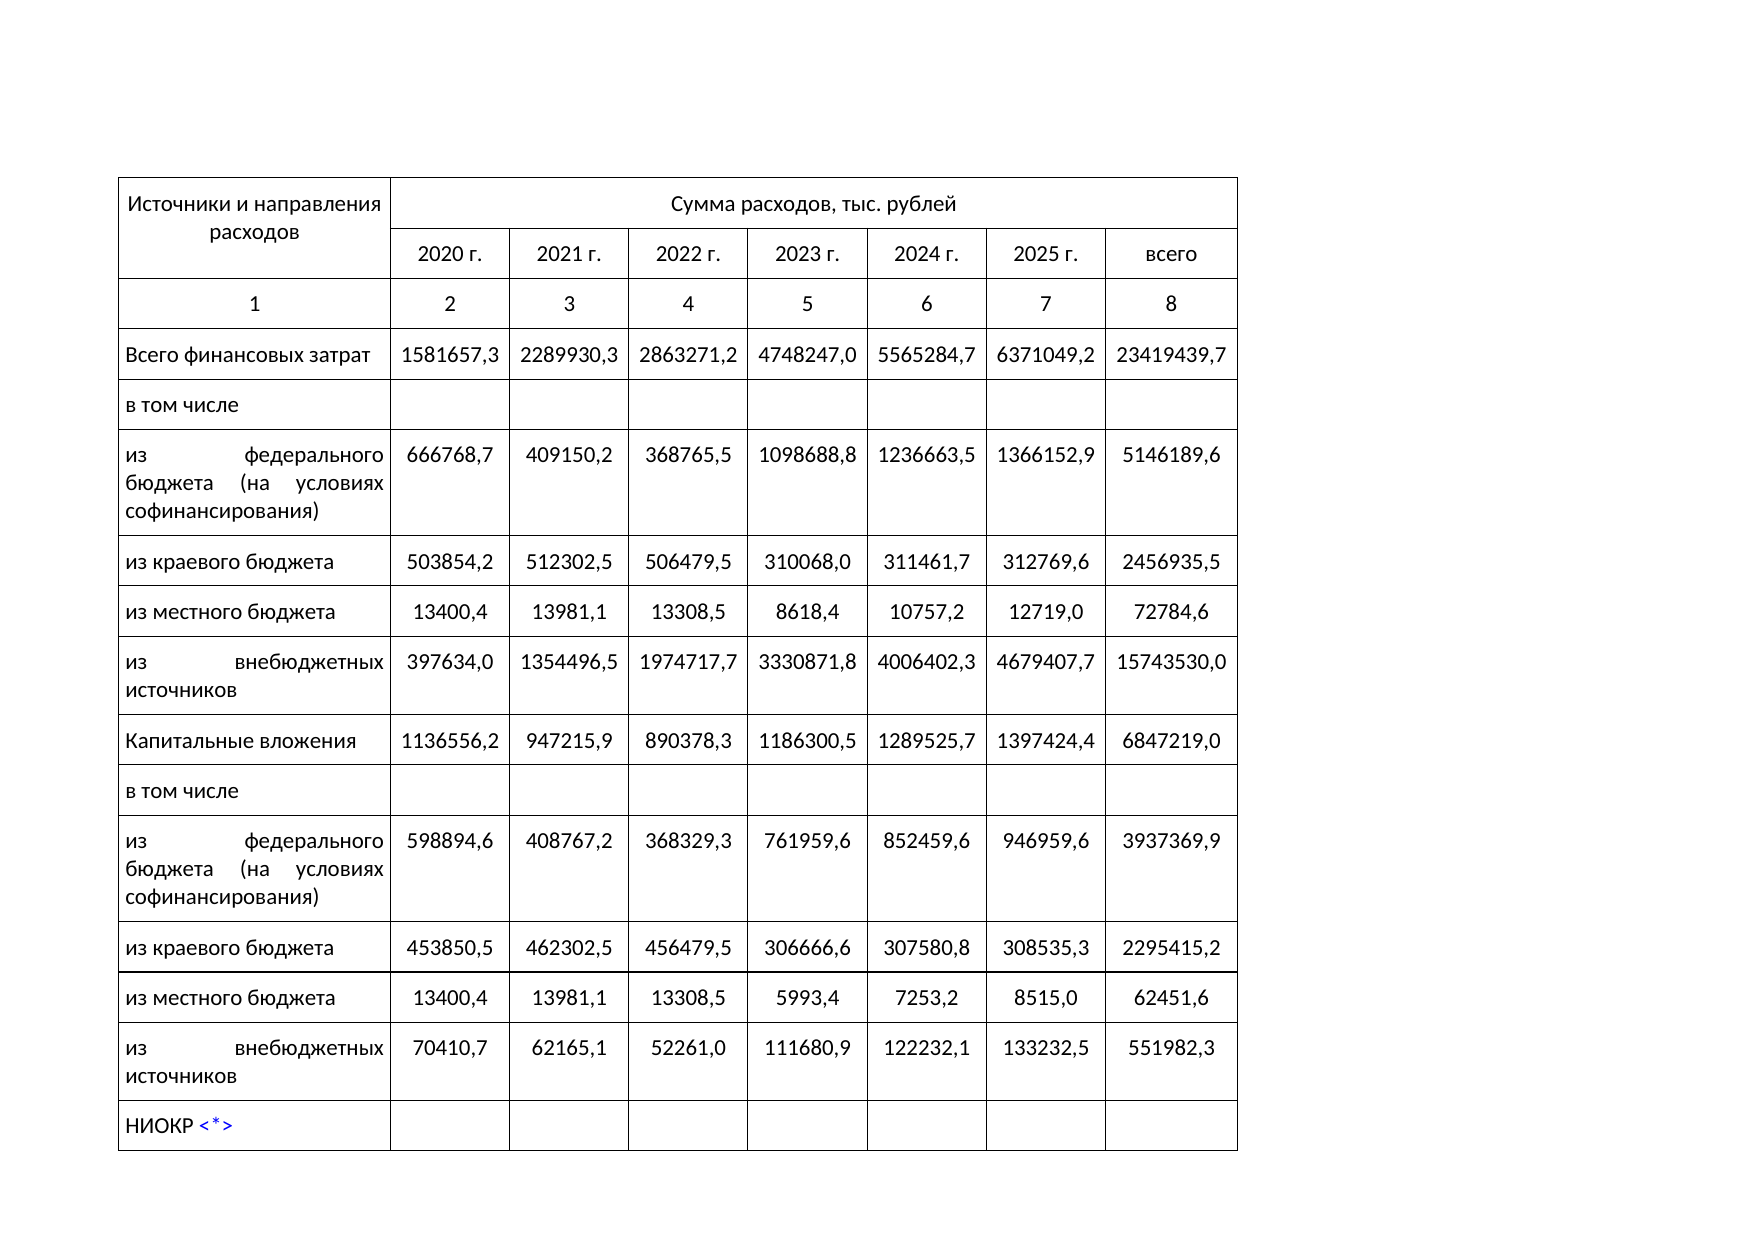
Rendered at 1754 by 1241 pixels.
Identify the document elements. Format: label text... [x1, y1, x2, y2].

table_cell [510, 380, 628, 429]
table_cell в том числе [119, 380, 390, 429]
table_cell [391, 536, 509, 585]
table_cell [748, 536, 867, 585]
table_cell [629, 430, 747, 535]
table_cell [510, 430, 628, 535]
table_cell 2 [391, 279, 509, 328]
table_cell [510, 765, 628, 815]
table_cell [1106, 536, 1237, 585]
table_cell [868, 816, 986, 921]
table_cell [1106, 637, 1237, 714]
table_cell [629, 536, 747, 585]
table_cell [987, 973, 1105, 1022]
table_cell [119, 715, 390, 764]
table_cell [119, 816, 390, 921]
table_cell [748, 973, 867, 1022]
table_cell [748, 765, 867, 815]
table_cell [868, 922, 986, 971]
table_cell 2023 г. [748, 229, 867, 278]
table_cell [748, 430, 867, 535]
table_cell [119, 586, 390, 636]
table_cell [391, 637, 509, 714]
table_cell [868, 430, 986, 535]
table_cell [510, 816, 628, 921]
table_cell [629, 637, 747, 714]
table_cell 5565284,7 [868, 329, 986, 378]
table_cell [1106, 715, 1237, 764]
table_cell 7 [987, 279, 1105, 328]
table_cell 5 [748, 279, 867, 328]
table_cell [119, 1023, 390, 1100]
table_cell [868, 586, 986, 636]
table_cell 2021 г. [510, 229, 628, 278]
table_cell 4 [629, 279, 747, 328]
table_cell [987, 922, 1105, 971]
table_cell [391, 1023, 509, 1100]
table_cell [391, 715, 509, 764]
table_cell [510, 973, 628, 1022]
table_cell Всего финансовых затрат [119, 329, 390, 378]
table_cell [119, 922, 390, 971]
table_cell 6371049,2 [987, 329, 1105, 378]
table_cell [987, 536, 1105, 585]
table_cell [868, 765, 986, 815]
table_cell 3 [510, 279, 628, 328]
table_cell 2024 г. [868, 229, 986, 278]
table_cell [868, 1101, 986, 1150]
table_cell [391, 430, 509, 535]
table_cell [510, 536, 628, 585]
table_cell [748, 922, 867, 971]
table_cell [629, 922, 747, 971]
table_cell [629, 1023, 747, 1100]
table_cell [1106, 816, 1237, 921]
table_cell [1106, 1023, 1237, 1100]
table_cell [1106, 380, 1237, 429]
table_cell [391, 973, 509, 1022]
table_cell 2289930,3 [510, 329, 628, 378]
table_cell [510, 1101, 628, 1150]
table_cell [391, 380, 509, 429]
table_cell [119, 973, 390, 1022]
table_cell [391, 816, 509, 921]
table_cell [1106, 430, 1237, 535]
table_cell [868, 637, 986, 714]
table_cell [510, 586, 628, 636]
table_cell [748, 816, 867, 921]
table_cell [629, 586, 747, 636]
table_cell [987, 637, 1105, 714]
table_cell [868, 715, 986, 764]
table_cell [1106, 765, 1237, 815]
table_cell 4748247,0 [748, 329, 867, 378]
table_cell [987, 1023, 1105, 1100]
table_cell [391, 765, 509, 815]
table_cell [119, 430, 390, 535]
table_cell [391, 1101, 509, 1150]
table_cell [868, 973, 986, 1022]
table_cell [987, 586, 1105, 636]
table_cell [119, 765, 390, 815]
table_cell 2020 г. [391, 229, 509, 278]
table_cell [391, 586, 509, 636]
table_cell 8 [1106, 279, 1237, 328]
table_header Источники и направления расходов [119, 178, 390, 278]
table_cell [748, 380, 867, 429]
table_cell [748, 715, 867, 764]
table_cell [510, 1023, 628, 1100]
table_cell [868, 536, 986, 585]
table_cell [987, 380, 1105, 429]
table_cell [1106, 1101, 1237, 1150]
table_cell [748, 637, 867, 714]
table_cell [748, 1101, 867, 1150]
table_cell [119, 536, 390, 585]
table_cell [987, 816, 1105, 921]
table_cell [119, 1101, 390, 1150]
table_cell 2022 г. [629, 229, 747, 278]
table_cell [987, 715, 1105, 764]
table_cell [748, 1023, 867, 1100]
table_cell 1 [119, 279, 390, 328]
table_cell 6 [868, 279, 986, 328]
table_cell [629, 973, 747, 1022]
table_cell 2863271,2 [629, 329, 747, 378]
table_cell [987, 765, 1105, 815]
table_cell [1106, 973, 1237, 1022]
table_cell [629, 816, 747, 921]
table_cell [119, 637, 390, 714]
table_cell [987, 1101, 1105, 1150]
table_cell 1581657,3 [391, 329, 509, 378]
table_cell всего [1106, 229, 1237, 278]
table_cell 2025 г. [987, 229, 1105, 278]
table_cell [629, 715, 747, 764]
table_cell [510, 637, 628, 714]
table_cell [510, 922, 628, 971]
table_cell 23419439,7 [1106, 329, 1237, 378]
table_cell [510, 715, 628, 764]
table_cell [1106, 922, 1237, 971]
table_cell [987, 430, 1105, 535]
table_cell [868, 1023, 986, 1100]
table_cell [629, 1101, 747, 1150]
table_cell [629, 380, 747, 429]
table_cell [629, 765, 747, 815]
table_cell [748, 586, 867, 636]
table_header Сумма расходов, тыс. рублей [391, 178, 1237, 227]
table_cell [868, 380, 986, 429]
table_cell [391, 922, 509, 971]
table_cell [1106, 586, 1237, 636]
